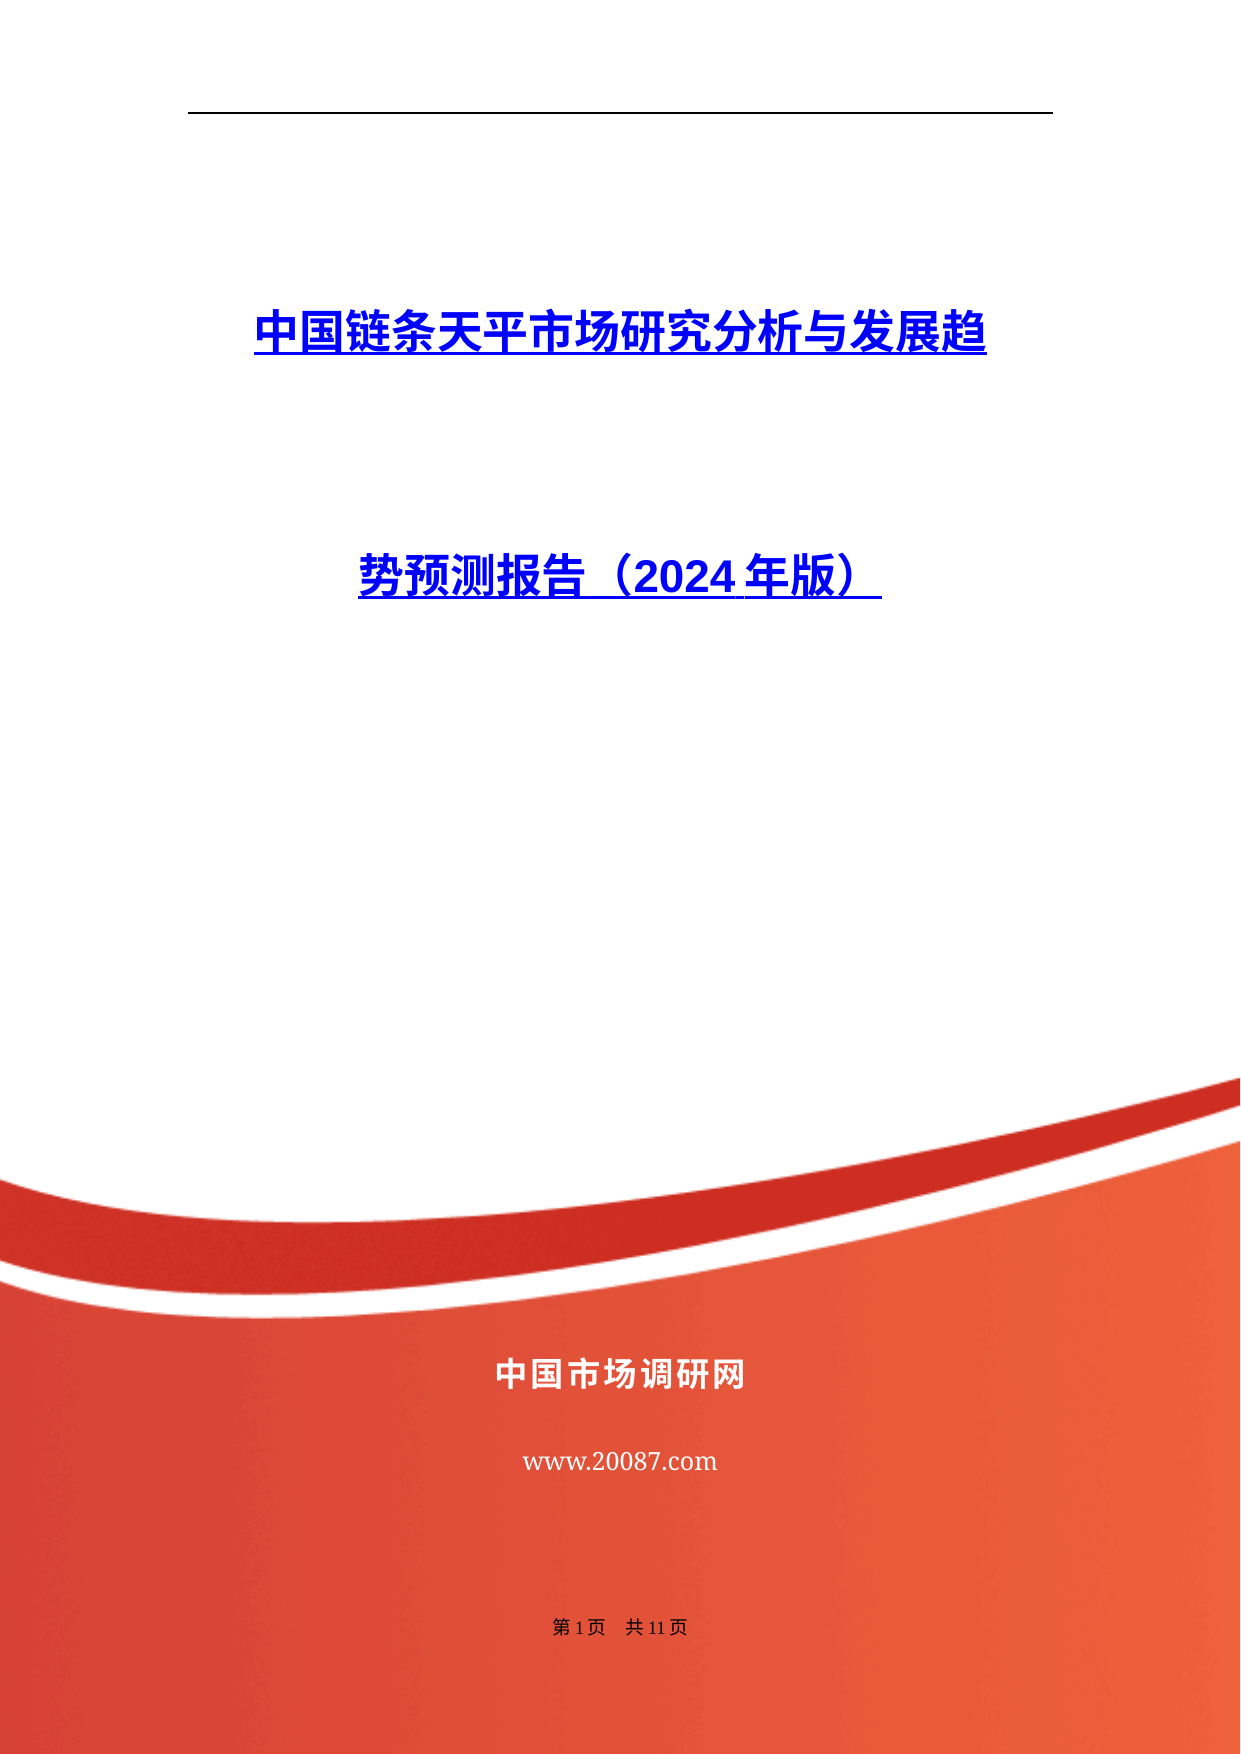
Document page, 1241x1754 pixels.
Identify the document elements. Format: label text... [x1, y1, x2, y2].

text www.20087.com [187, 1428, 1053, 1493]
subtitle 中国市场调研网 [187, 1339, 1053, 1404]
picture [0, 1006, 1241, 1754]
table_header 中国链条天平市场研究分析与发展趋势预测报告（2024年版） [188, 207, 1053, 773]
